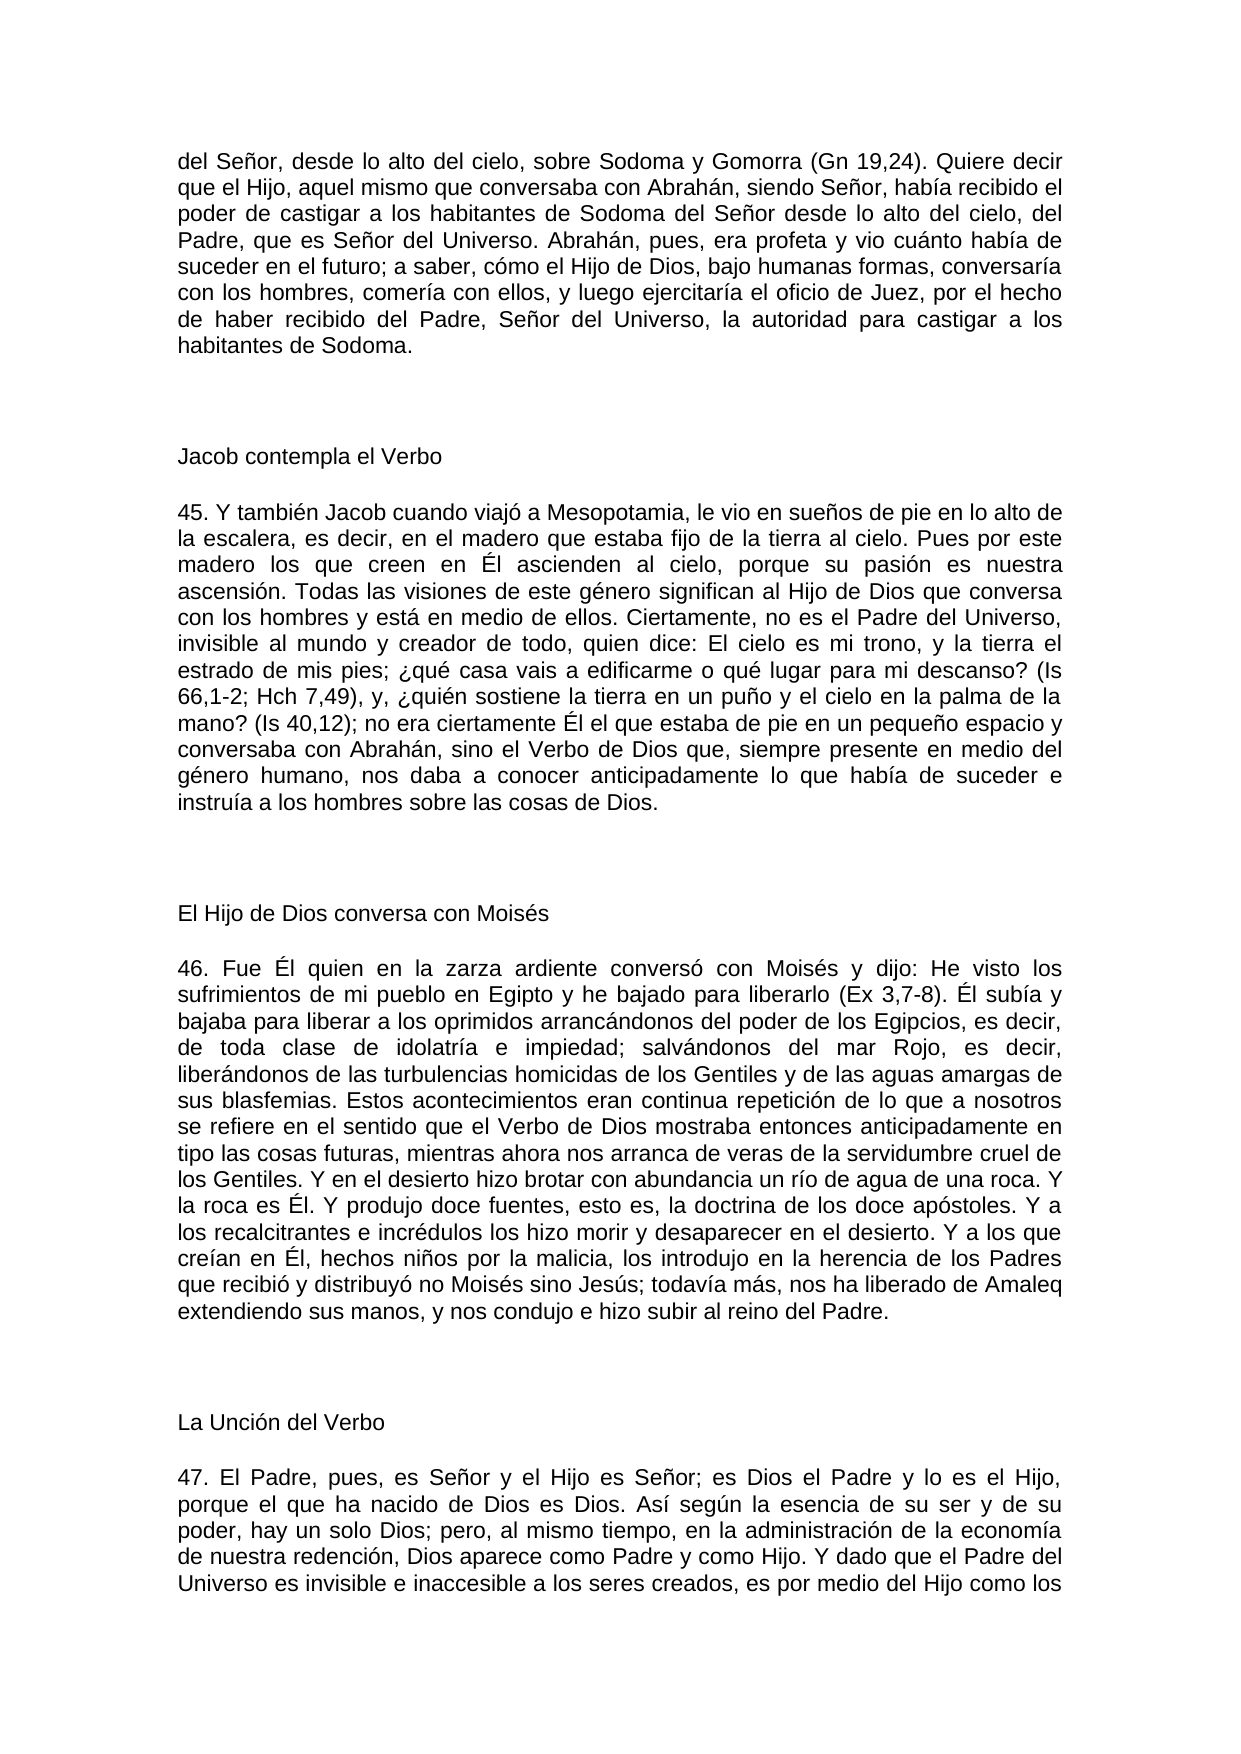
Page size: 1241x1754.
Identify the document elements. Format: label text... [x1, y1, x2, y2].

text 46. Fue Él quien en la zarza ardiente conversó con Moisés y dijo: He visto los sufrimientos de mi pueblo en Egipto y he bajado para liberarlo (Ex 3,7-8). Él subía y bajaba para liberar a los oprimidos arrancándonos del poder de los Egipcios, es decir, de toda clase de idolatría e impiedad; salvándonos del mar Rojo, es decir, liberándonos de las turbulencias homicidas de los Gentiles y de las aguas amargas de sus blasfemias. Estos acontecimientos eran continua repetición de lo que a nosotros se refiere en el sentido que el Verbo de Dios mostraba entonces anticipadamente en tipo las cosas futuras, mientras ahora nos arranca de veras de la servidumbre cruel de los Gentiles. Y en el desierto hizo brotar con abundancia un río de agua de una roca. Y la roca es Él. Y produjo doce fuentes, esto es, la doctrina de los doce apóstoles. Y a los recalcitrantes e incrédulos los hizo morir y desaparecer en el desierto. Y a los que creían en Él, hechos niños por la malicia, los introdujo en la herencia de los Padres que recibió y distribuyó no Moisés sino Jesús; todavía más, nos ha liberado de Amaleq extendiendo sus manos, y nos condujo e hizo subir al reino del Padre. [177, 955, 1063, 1324]
text Jacob contempla el Verbo [177, 443, 1063, 469]
text La Unción del Verbo [177, 1409, 1063, 1435]
text El Hijo de Dios conversa con Moisés [177, 899, 1063, 926]
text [177, 1464, 1063, 1596]
text 45. Y también Jacob cuando viajó a Mesopotamia, le vio en sueños de pie en lo alto de la escalera, es decir, en el madero que estaba fijo de la tierra al cielo. Pues por este madero los que creen en Él ascienden al cielo, porque su pasión es nuestra ascensión. Todas las visiones de este género significan al Hijo de Dios que conversa con los hombres y está en medio de ellos. Ciertamente, no es el Padre del Universo, invisible al mundo y creador de todo, quien dice: El cielo es mi trono, y la tierra el estrado de mis pies; ¿qué casa vais a edificarme o qué lugar para mi descanso? (Is 66,1-2; Hch 7,49), y, ¿quién sostiene la tierra en un puño y el cielo en la palma de la mano? (Is 40,12); no era ciertamente Él el que estaba de pie en un pequeño espacio y conversaba con Abrahán, sino el Verbo de Dios que, siempre presente en medio del género humano, nos daba a conocer anticipadamente lo que había de suceder e instruía a los hombres sobre las cosas de Dios. [177, 499, 1063, 815]
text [177, 148, 1063, 358]
